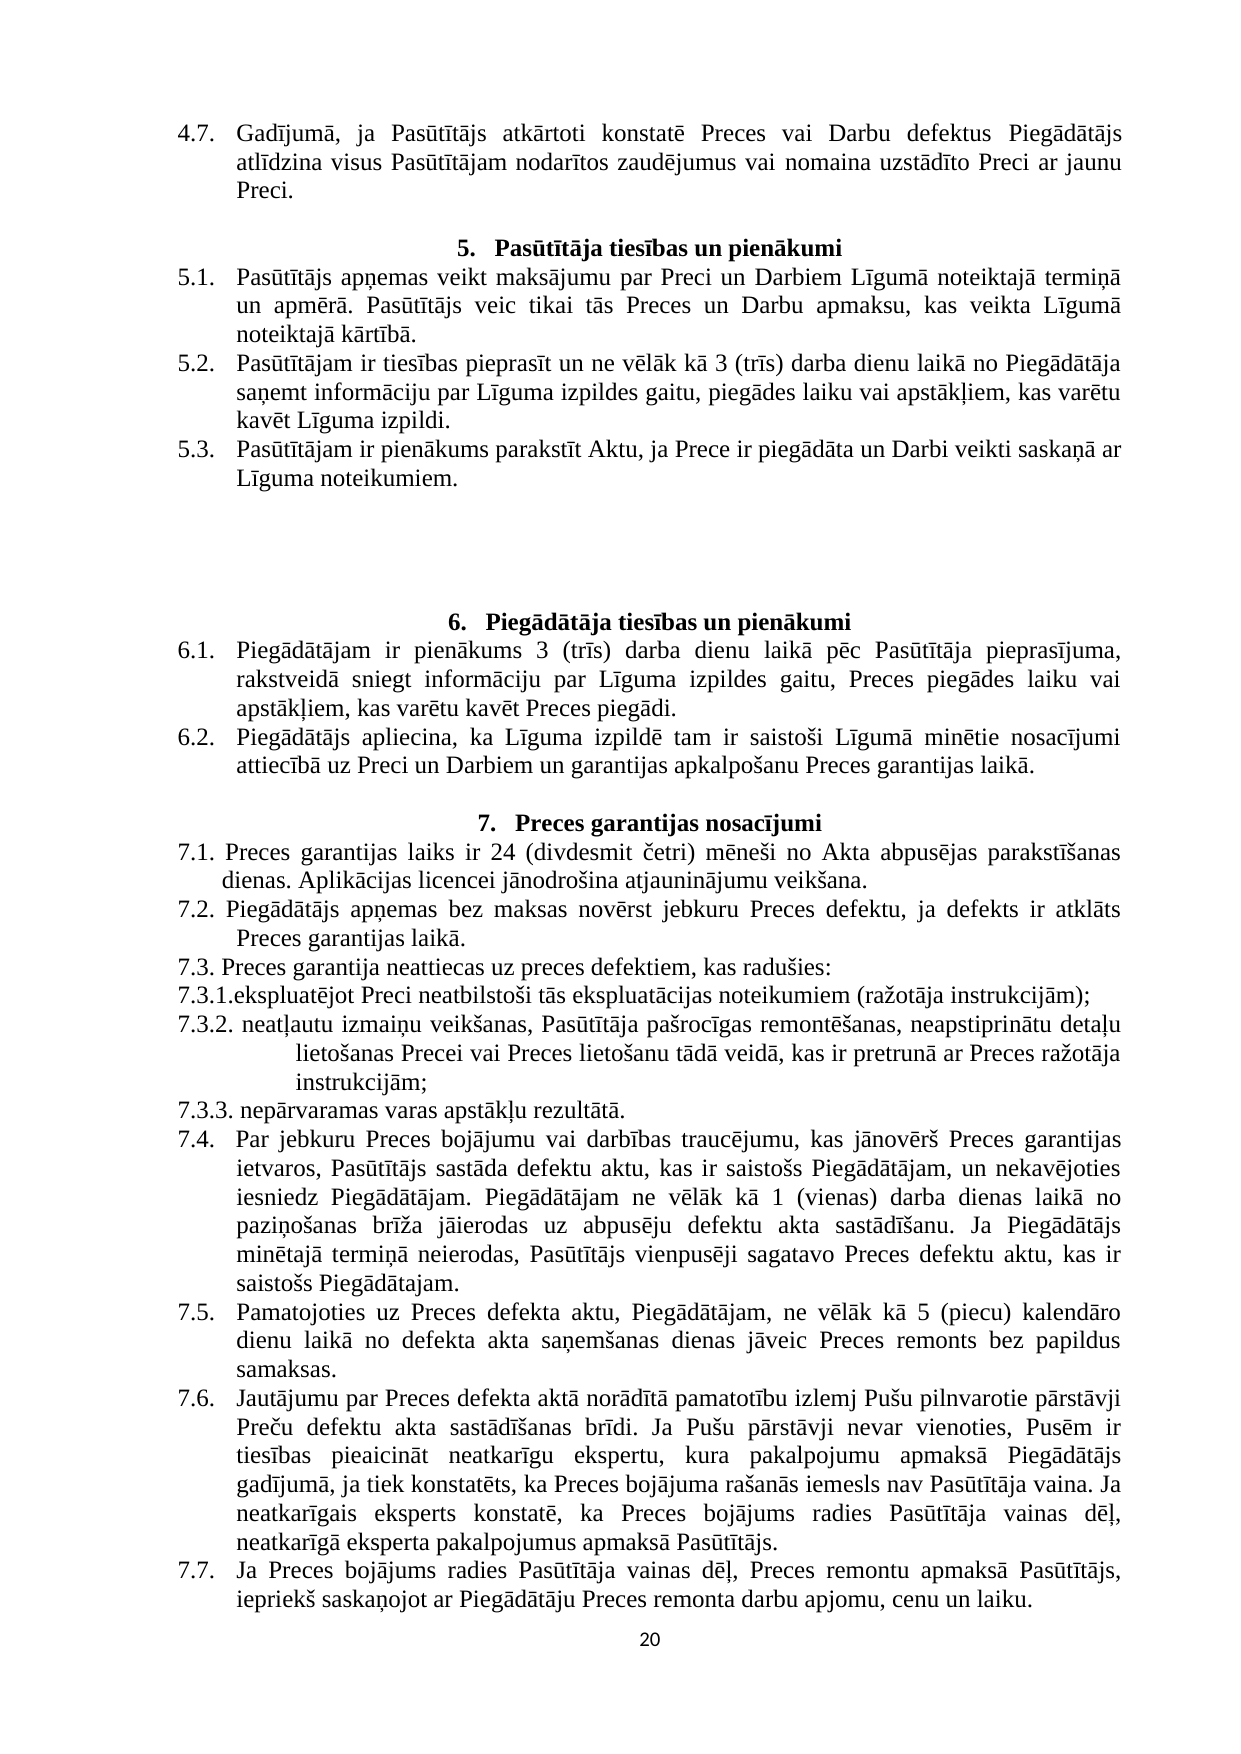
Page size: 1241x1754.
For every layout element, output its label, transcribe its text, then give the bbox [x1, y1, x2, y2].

text 7.5. Pamatojoties uz Preces defekta aktu, Piegādātājam, ne vēlāk kā 5 (piecu) kalendāro dienu laikā no defekta akta saņemšanas dienas jāveic Preces remonts bez papildus samaksas. [177, 1297, 1122, 1383]
list Pasūtītāja tiesības un pienākumi [177, 233, 1122, 262]
list Pasūtītājs apņemas veikt maksājumu par Preci un Darbiem Līgumā noteiktajā termiņā un apmērā. Pasūtītājs veic tikai tās Preces un Darbu apmaksu, kas veikta Līgumā noteiktajā kārtībā. [177, 262, 1122, 348]
text 7.3.1.ekspluatējot Preci neatbilstoši tās ekspluatācijas noteikumiem (ražotāja instrukcijām); [177, 981, 1122, 1009]
list Pasūtītājam ir tiesības pieprasīt un ne vēlāk kā 3 (trīs) darba dienu laikā no Piegādātāja saņemt informāciju par Līguma izpildes gaitu, piegādes laiku vai apstākļiem, kas varētu kavēt Līguma izpildi. [177, 348, 1122, 434]
list Pasūtītājam ir pienākums parakstīt Aktu, ja Prece ir piegādāta un Darbi veikti saskaņā ar Līguma noteikumiem. [177, 434, 1122, 492]
list Piegādātāja tiesības un pienākumi [177, 607, 1122, 636]
text 7.6. Jautājumu par Preces defekta aktā norādītā pamatotību izlemj Pušu pilnvarotie pārstāvji Preču defektu akta sastādīšanas brīdi. Ja Pušu pārstāvji nevar vienoties, Pusēm ir tiesības pieaicināt neatkarīgu ekspertu, kura pakalpojumu apmaksā Piegādātājs gadījumā, ja tiek konstatēts, ka Preces bojājuma rašanās iemesls nav Pasūtītāja vaina. Ja neatkarīgais eksperts konstatē, ka Preces bojājums radies Pasūtītāja vainas dēļ, neatkarīgā eksperta pakalpojumus apmaksā Pasūtītājs. [177, 1383, 1122, 1556]
list Preces garantijas nosacījumi [177, 808, 1122, 837]
text 7.3.2. neatļautu izmaiņu veikšanas, Pasūtītāja pašrocīgas remontēšanas, neapstiprinātu detaļu lietošanas Precei vai Preces lietošanu tādā veidā, kas ir pretrunā ar Preces ražotāja instrukcijām; [177, 1009, 1122, 1096]
text 7.4. Par jebkuru Preces bojājumu vai darbības traucējumu, kas jānovērš Preces garantijas ietvaros, Pasūtītājs sastāda defektu aktu, kas ir saistošs Piegādātājam, un nekavējoties iesniedz Piegādātājam. Piegādātājam ne vēlāk kā 1 (vienas) darba dienas laikā no paziņošanas brīža jāierodas uz abpusēju defektu akta sastādīšanu. Ja Piegādātājs minētajā termiņā neierodas, Pasūtītājs vienpusēji sagatavo Preces defektu aktu, kas ir saistošs Piegādātajam. [177, 1124, 1122, 1297]
text 7.3.3. nepārvaramas varas apstākļu rezultātā. [177, 1096, 1122, 1124]
text 7.3. Preces garantija neattiecas uz preces defektiem, kas radušies: [177, 952, 1093, 981]
text 7.2. Piegādātājs apņemas bez maksas novērst jebkuru Preces defektu, ja defekts ir atklāts Preces garantijas laikā. [177, 894, 1122, 952]
text 7.7. Ja Preces bojājums radies Pasūtītāja vainas dēļ, Preces remontu apmaksā Pasūtītājs, iepriekš saskaņojot ar Piegādātāju Preces remonta darbu apjomu, cenu un laiku. [177, 1556, 1122, 1613]
text 7.1. Preces garantijas laiks ir 24 (divdesmit četri) mēneši no Akta abpusējas parakstīšanas dienas. Aplikācijas licencei jānodrošina atjauninājumu veikšana. [177, 837, 1122, 894]
list Gadījumā, ja Pasūtītājs atkārtoti konstatē Preces vai Darbu defektus Piegādātājs atlīdzina visus Pasūtītājam nodarītos zaudējumus vai nomaina uzstādīto Preci ar jaunu Preci. [177, 118, 1122, 204]
list Piegādātājam ir pienākums 3 (trīs) darba dienu laikā pēc Pasūtītāja pieprasījuma, rakstveidā sniegt informāciju par Līguma izpildes gaitu, Preces piegādes laiku vai apstākļiem, kas varētu kavēt Preces piegādi. [177, 636, 1122, 722]
list Piegādātājs apliecina, ka Līguma izpildē tam ir saistoši Līgumā minētie nosacījumi attiecībā uz Preci un Darbiem un garantijas apkalpošanu Preces garantijas laikā. [177, 722, 1122, 779]
